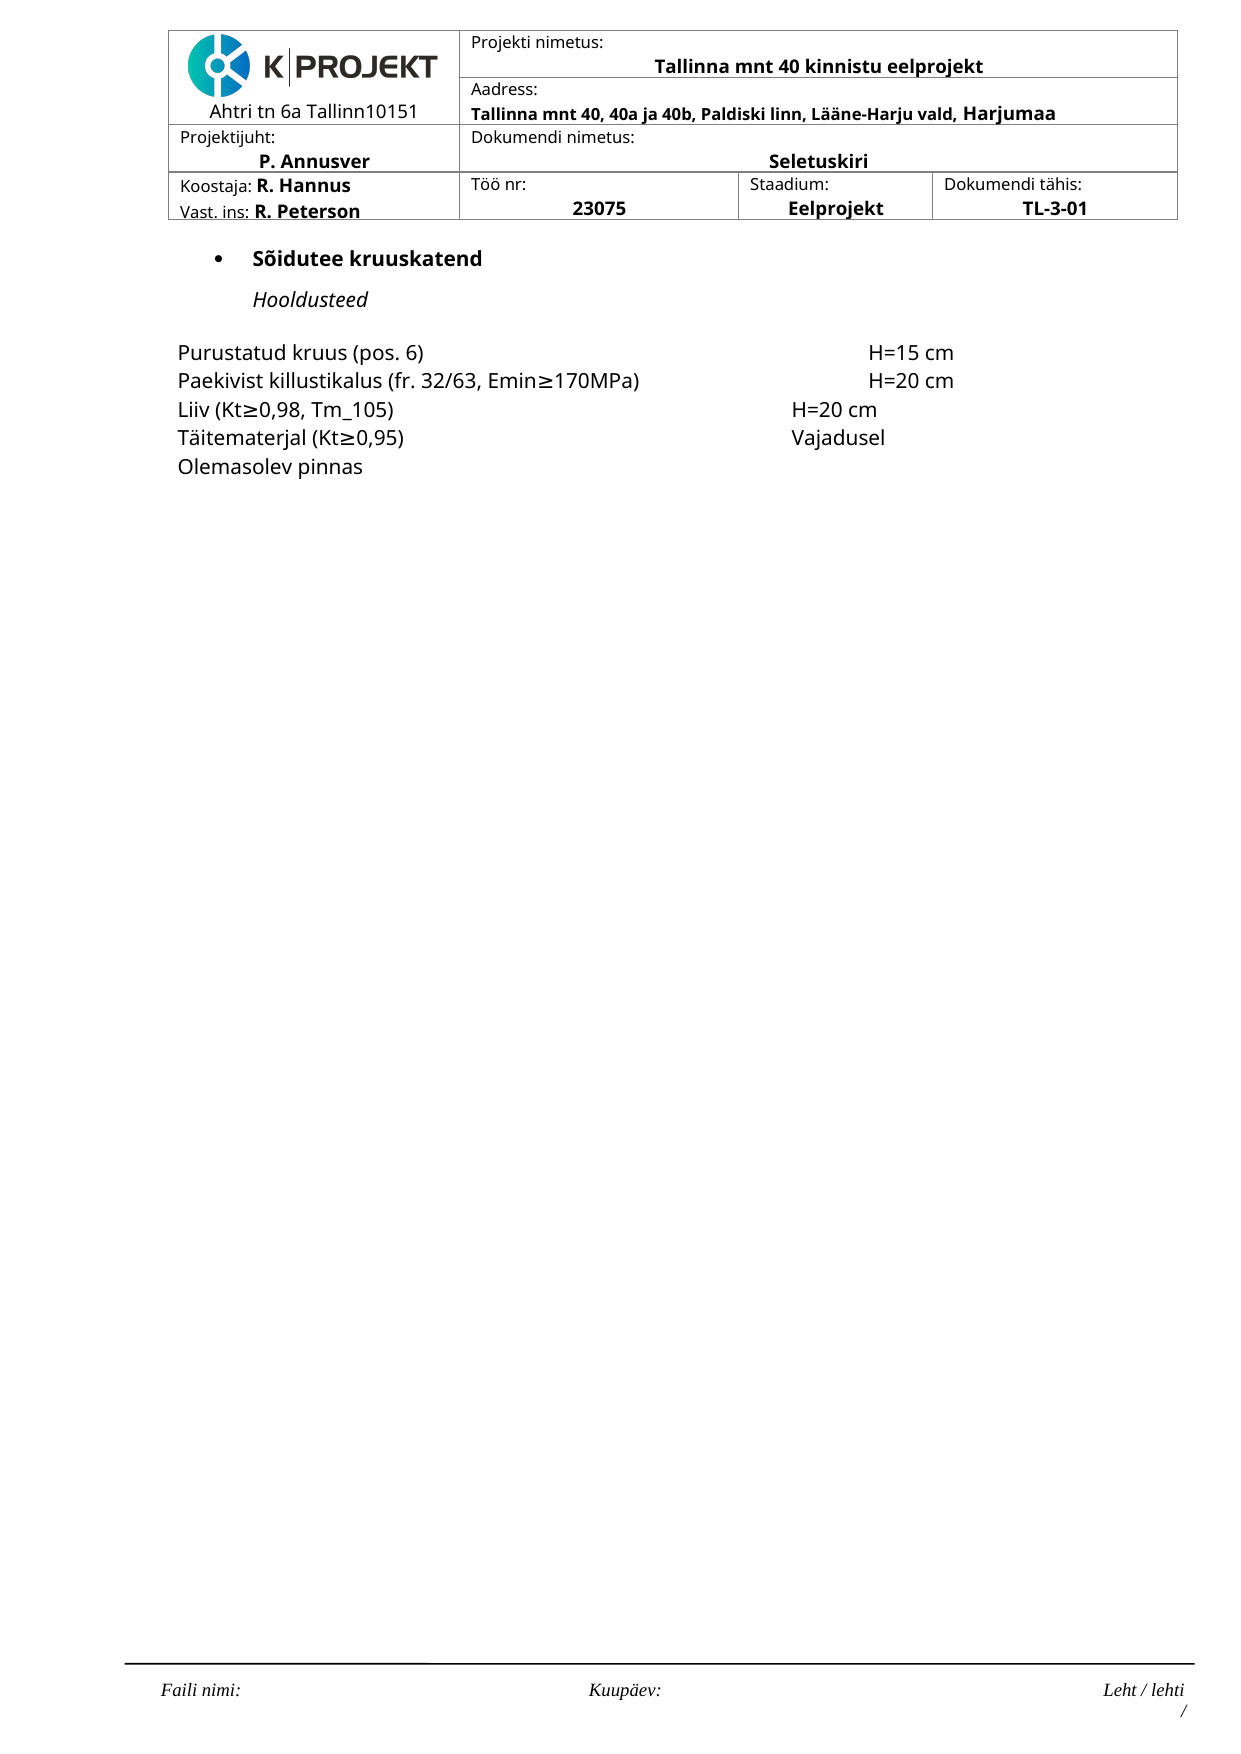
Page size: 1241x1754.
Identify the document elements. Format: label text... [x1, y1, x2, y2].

text Täitematerjal (Kt≥0,95) Vajadusel [177, 423, 1169, 452]
text Olemasolev pinnas [177, 452, 1169, 480]
text Purustatud kruus (pos. 6) H=15 cm [177, 338, 1169, 367]
subtitle Sõidutee kruuskatend [215, 244, 1169, 272]
text Hooldusteed [252, 285, 1169, 313]
text Paekivist killustikalus (fr. 32/63, Emin≥170MPa) H=20 cm Liiv (Kt≥0,98, Tm_105) H=20 cm [177, 367, 1169, 423]
picture [180, 32, 446, 99]
